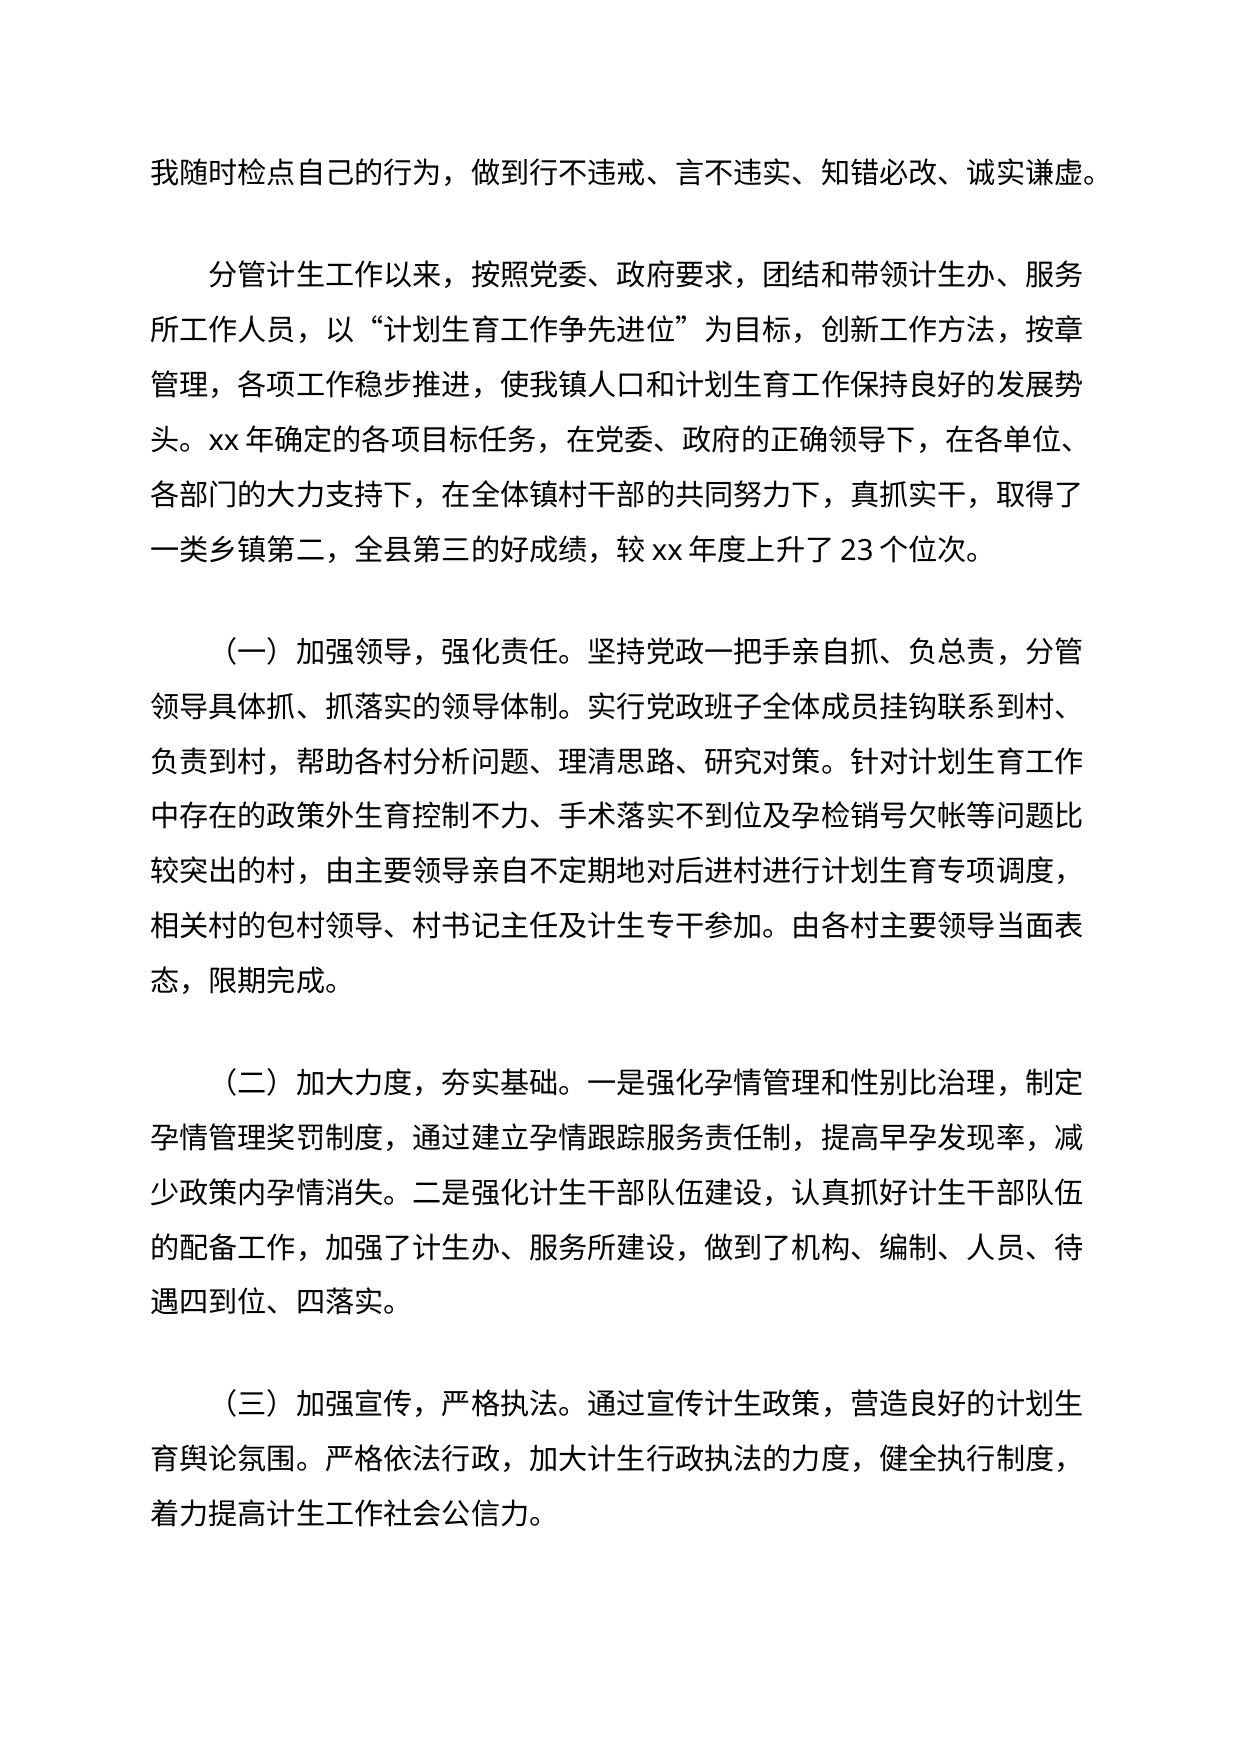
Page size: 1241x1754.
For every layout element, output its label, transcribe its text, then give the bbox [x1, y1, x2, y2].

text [150, 150, 1090, 192]
text 分管计生工作以来，按照党委、政府要求，团结和带领计生办、服务所工作人员，以“计划生育工作争先进位”为目标，创新工作方法，按章管理，各项工作稳步推进，使我镇人口和计划生育工作保持良好的发展势头。xx年确定的各项目标任务，在党委、政府的正确领导下，在各单位、各部门的大力支持下，在全体镇村干部的共同努力下，真抓实干，取得了一类乡镇第二，全县第三的好成绩，较xx年度上升了23个位次。 [150, 252, 1090, 569]
text （一）加强领导，强化责任。坚持党政一把手亲自抓、负总责，分管领导具体抓、抓落实的领导体制。实行党政班子全体成员挂钩联系到村、负责到村，帮助各村分析问题、理清思路、研究对策。针对计划生育工作中存在的政策外生育控制不力、手术落实不到位及孕检销号欠帐等问题比较突出的村，由主要领导亲自不定期地对后进村进行计划生育专项调度，相关村的包村领导、村书记主任及计生专干参加。由各村主要领导当面表态，限期完成。 [150, 628, 1090, 1000]
text （三）加强宣传，严格执法。通过宣传计生政策，营造良好的计划生育舆论氛围。严格依法行政，加大计生行政执法的力度，健全执行制度，着力提高计生工作社会公信力。 [150, 1381, 1090, 1533]
text （二）加大力度，夯实基础。一是强化孕情管理和性别比治理，制定孕情管理奖罚制度，通过建立孕情跟踪服务责任制，提高早孕发现率，减少政策内孕情消失。二是强化计生干部队伍建设，认真抓好计生干部队伍的配备工作，加强了计生办、服务所建设，做到了机构、编制、人员、待遇四到位、四落实。 [150, 1059, 1090, 1321]
